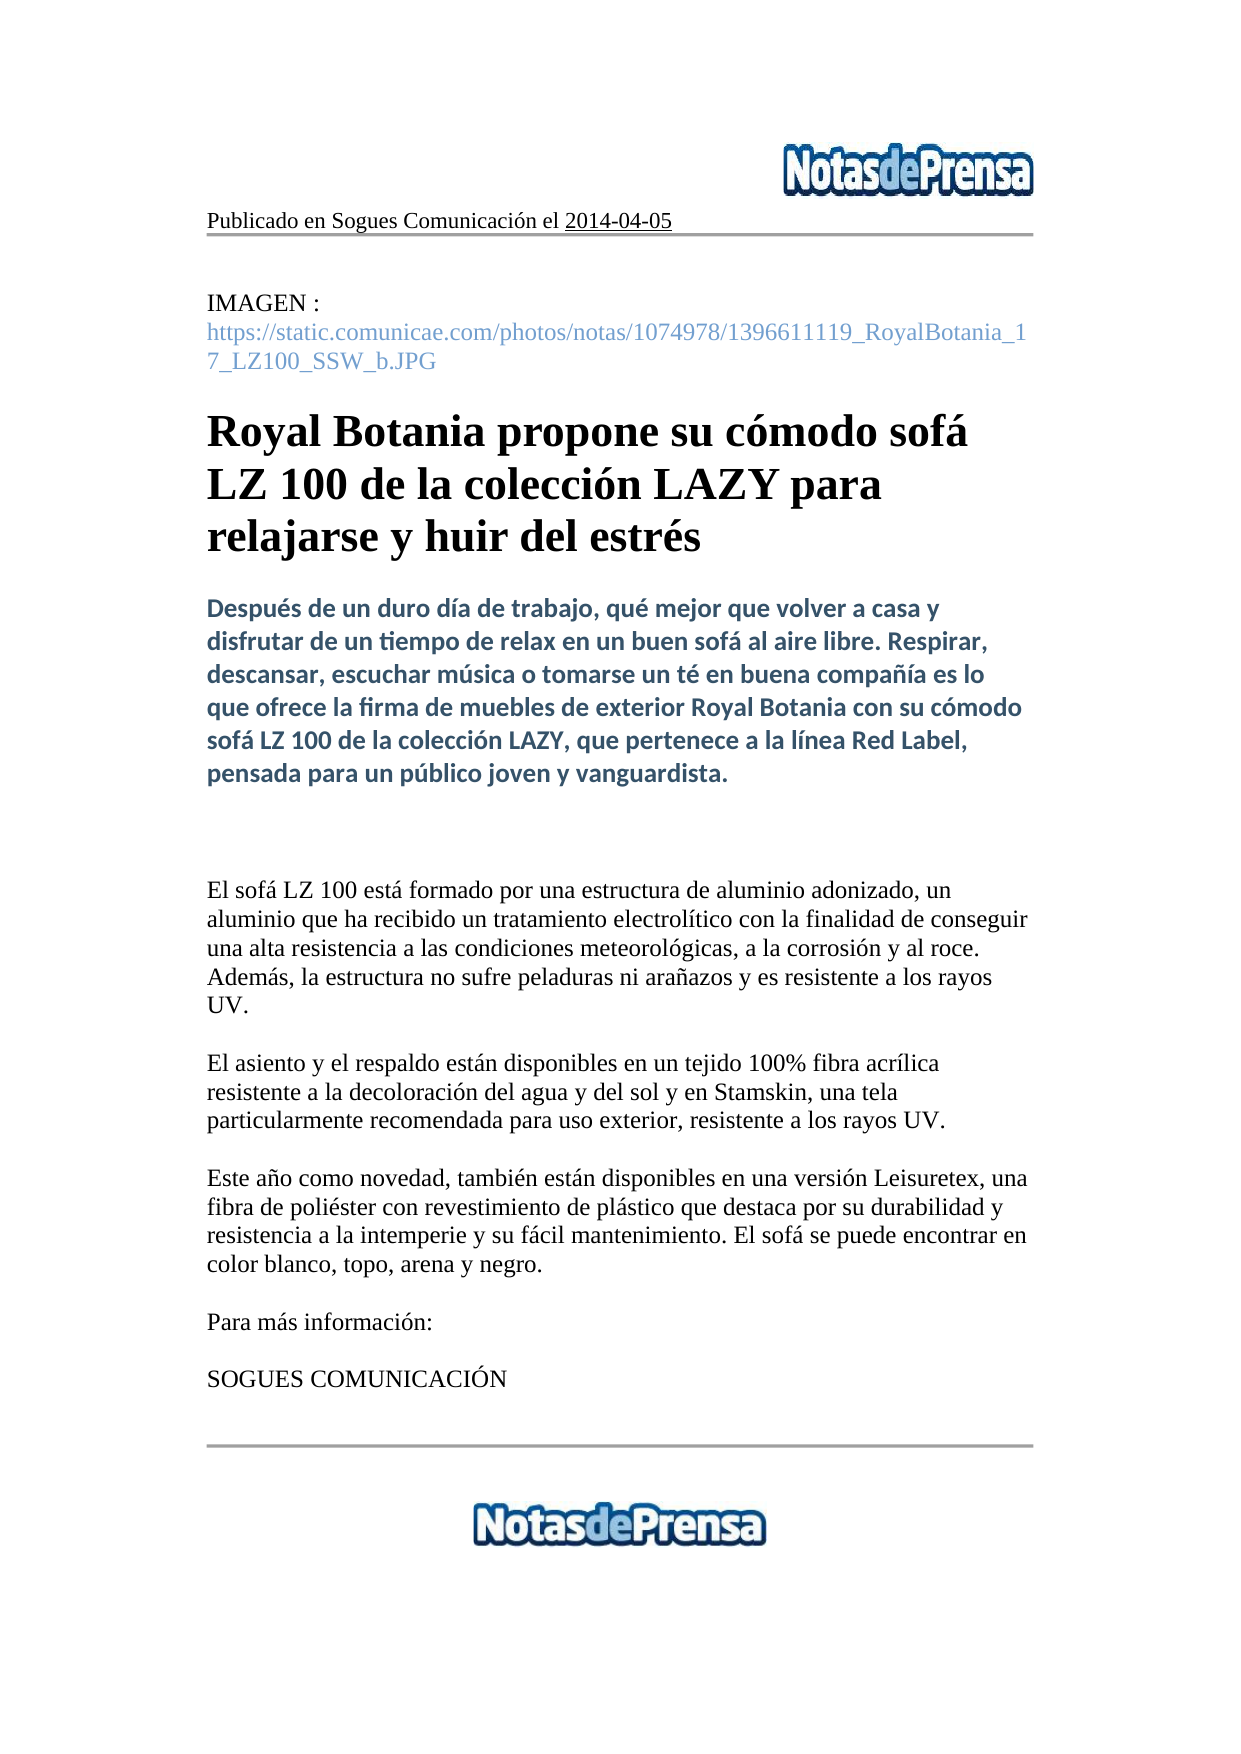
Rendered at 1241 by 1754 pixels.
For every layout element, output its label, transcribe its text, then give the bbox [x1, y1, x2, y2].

picture [473, 1501, 767, 1548]
text IMAGEN : https://static.comunicae.com/photos/notas/1074978/1396611119_RoyalBotania_17_LZ100_SSW_b.JPG [207, 288, 1033, 374]
picture [783, 142, 1034, 199]
subtitle Después de un duro día de trabajo, qué mejor que volver a casa y disfrutar de un tiempo de relax en un buen sofá al aire libre. Respirar, descansar, escuchar música o tomarse un té en buena compañía es lo que ofrece la firma de muebles de exterior Royal Botania con su cómodo sofá LZ 100 de la colección LAZY, que pertenece a la línea Red Label, pensada para un público joven y vanguardista. [207, 591, 1033, 789]
subtitle Royal Botania propone su cómodo sofá LZ 100 de la colección LAZY para relajarse y huir del estrés [207, 404, 1033, 562]
